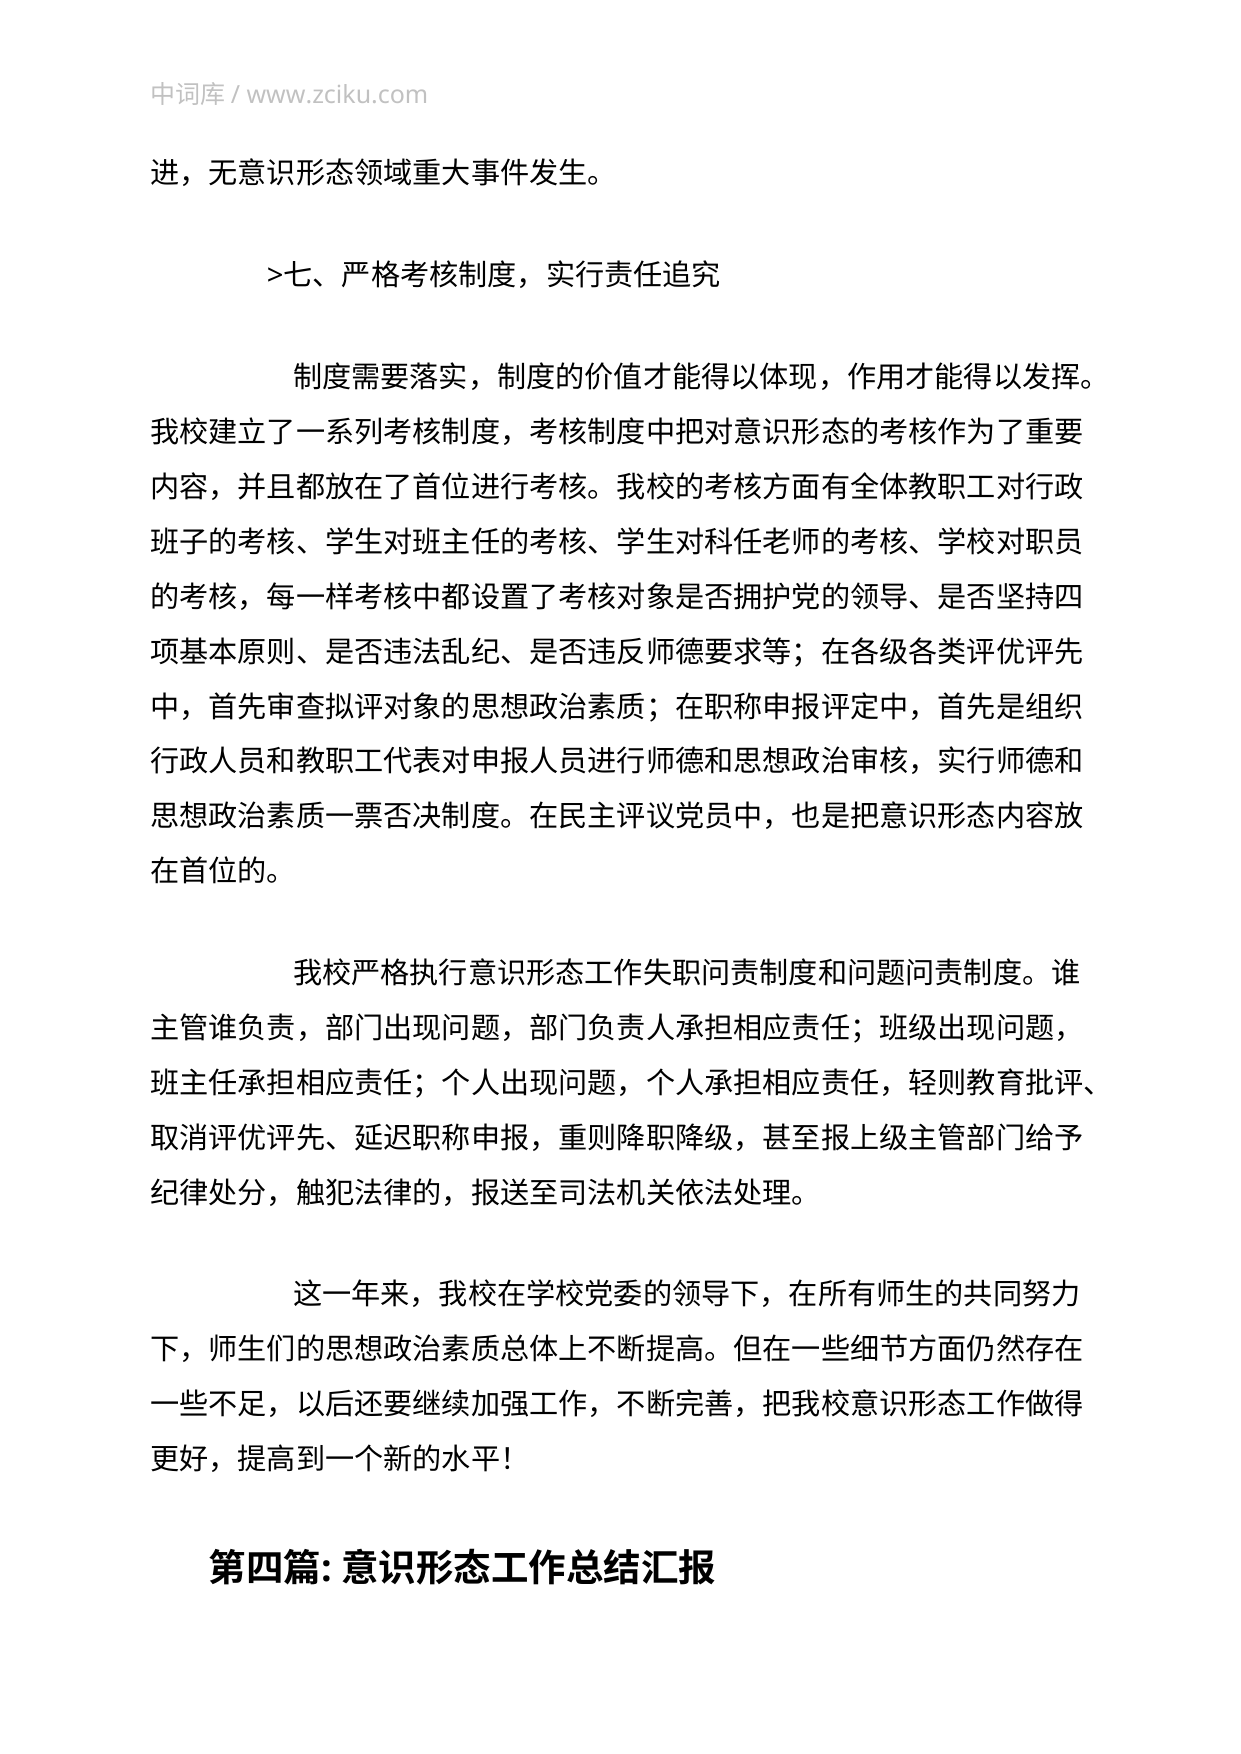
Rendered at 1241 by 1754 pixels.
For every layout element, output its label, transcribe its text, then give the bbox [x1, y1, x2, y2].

text 我校严格执行意识形态工作失职问责制度和问题问责制度。谁主管谁负责，部门出现问题，部门负责人承担相应责任；班级出现问题，班主任承担相应责任；个人出现问题，个人承担相应责任，轻则教育批评、取消评优评先、延迟职称申报，重则降职降级，甚至报上级主管部门给予纪律处分，触犯法律的，报送至司法机关依法处理。 [150, 949, 1090, 1211]
text >七、严格考核制度，实行责任追究 [150, 252, 1090, 294]
text 第四篇: 意识形态工作总结汇报 [150, 1537, 1090, 1592]
text 制度需要落实，制度的价值才能得以体现，作用才能得以发挥。我校建立了一系列考核制度，考核制度中把对意识形态的考核作为了重要内容，并且都放在了首位进行考核。我校的考核方面有全体教职工对行政班子的考核、学生对班主任的考核、学生对科任老师的考核、学校对职员的考核，每一样考核中都设置了考核对象是否拥护党的领导、是否坚持四项基本原则、是否违法乱纪、是否违反师德要求等；在各级各类评优评先中，首先审查拟评对象的思想政治素质；在职称申报评定中，首先是组织行政人员和教职工代表对申报人员进行师德和思想政治审核，实行师德和思想政治素质一票否决制度。在民主评议党员中，也是把意识形态内容放在首位的。 [150, 354, 1090, 890]
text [150, 150, 1090, 192]
text 这一年来，我校在学校党委的领导下，在所有师生的共同努力下，师生们的思想政治素质总体上不断提高。但在一些细节方面仍然存在一些不足，以后还要继续加强工作，不断完善，把我校意识形态工作做得更好，提高到一个新的水平！ [150, 1271, 1090, 1478]
